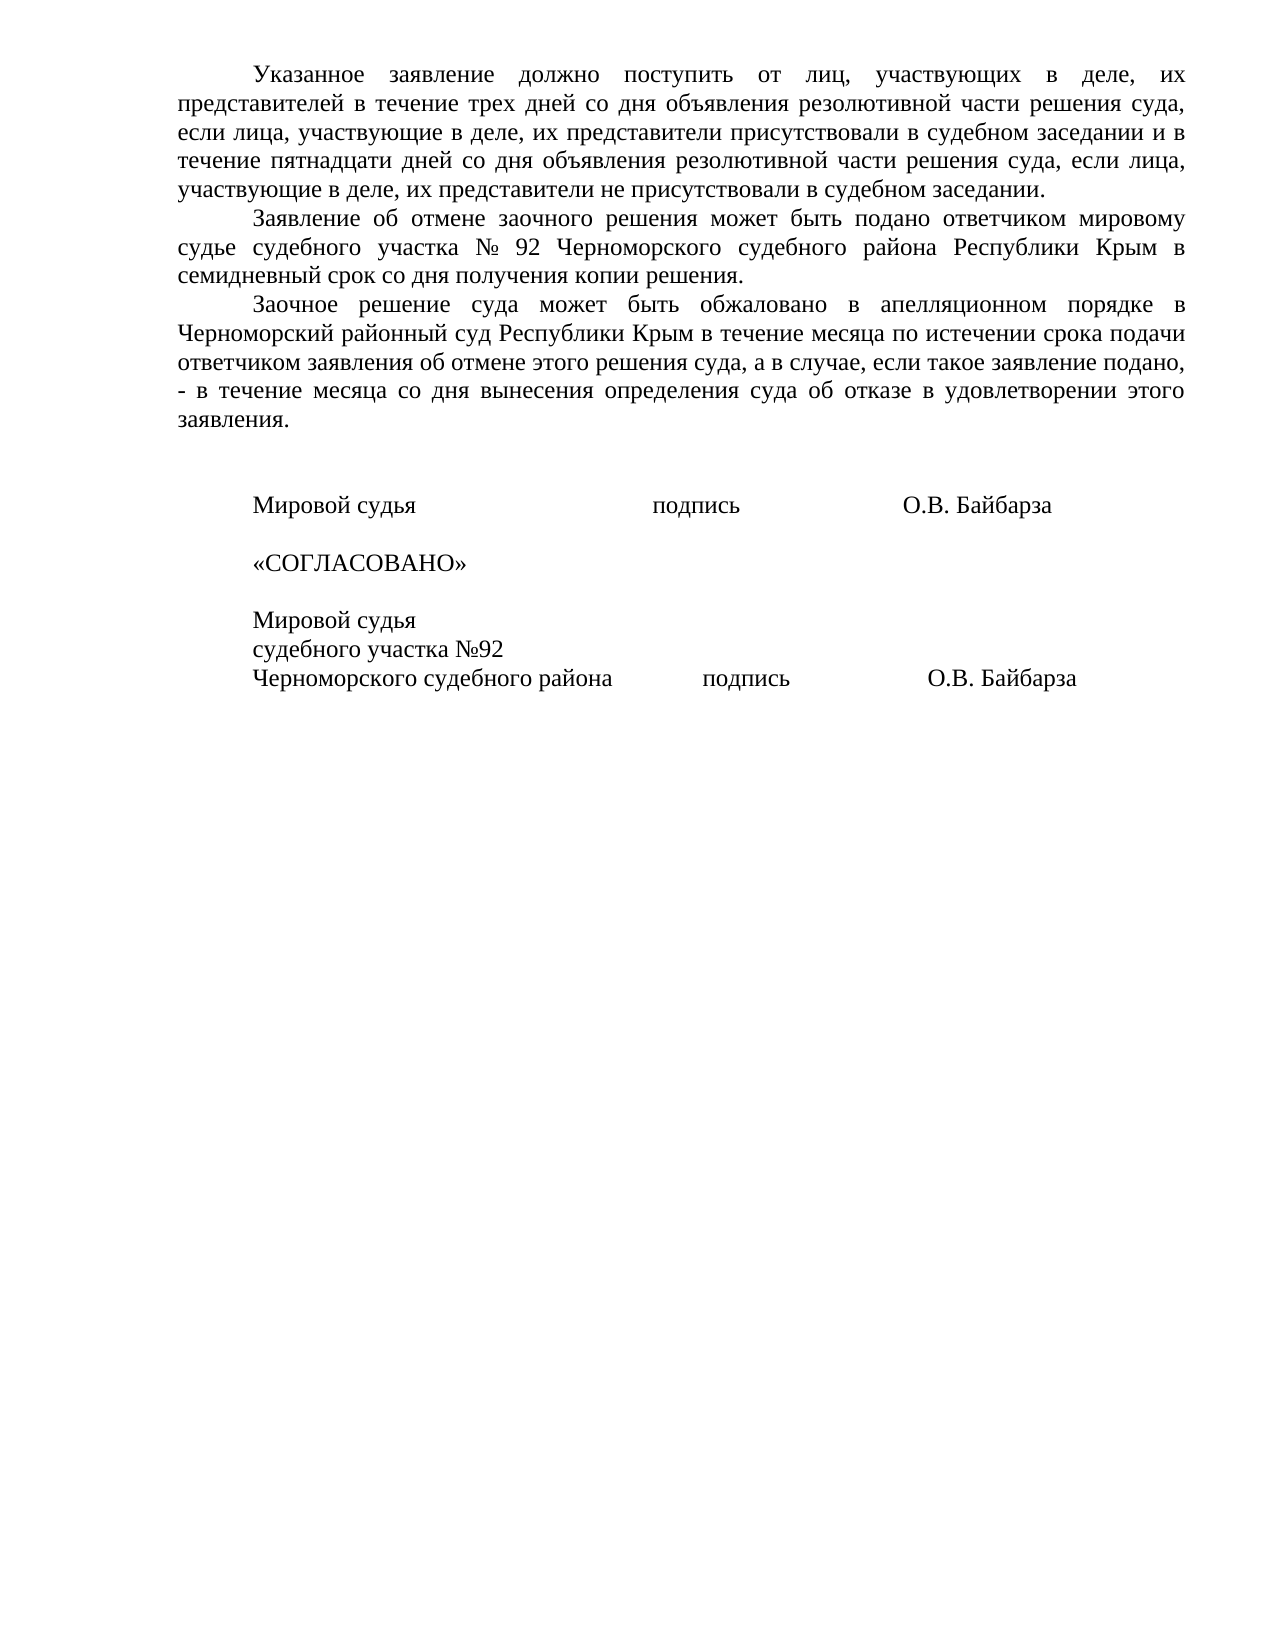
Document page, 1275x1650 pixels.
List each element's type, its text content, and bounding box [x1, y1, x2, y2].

text Мировой судья [177, 605, 1186, 634]
text Заочное решение суда может быть обжаловано в апелляционном порядке в Черноморский районный суд Республики Крым в течение месяца по истечении срока подачи ответчиком заявления об отмене этого решения суда, а в случае, если такое заявление подано, - в течение месяца со дня вынесения определения суда об отказе в удовлетворении этого заявления. [177, 289, 1186, 433]
text Заявление об отмене заочного решения может быть подано ответчиком мировому судье судебного участка № 92 Черноморского судебного района Республики Крым в семидневный срок со дня получения копии решения. [177, 203, 1186, 289]
text Мировой судья подпись О.В. Байбарза [177, 490, 1186, 519]
text «СОГЛАСОВАНО» [177, 548, 1186, 577]
text Черноморского судебного района подпись О.В. Байбарза [177, 663, 1186, 692]
text судебного участка №92 [177, 634, 1186, 663]
text Указанное заявление должно поступить от лиц, участвующих в деле, их представителей в течение трех дней со дня объявления резолютивной части решения суда, если лица, участвующие в деле, их представители присутствовали в судебном заседании и в течение пятнадцати дней со дня объявления резолютивной части решения суда, если лица, участвующие в деле, их представители не присутствовали в судебном заседании. [177, 59, 1186, 203]
